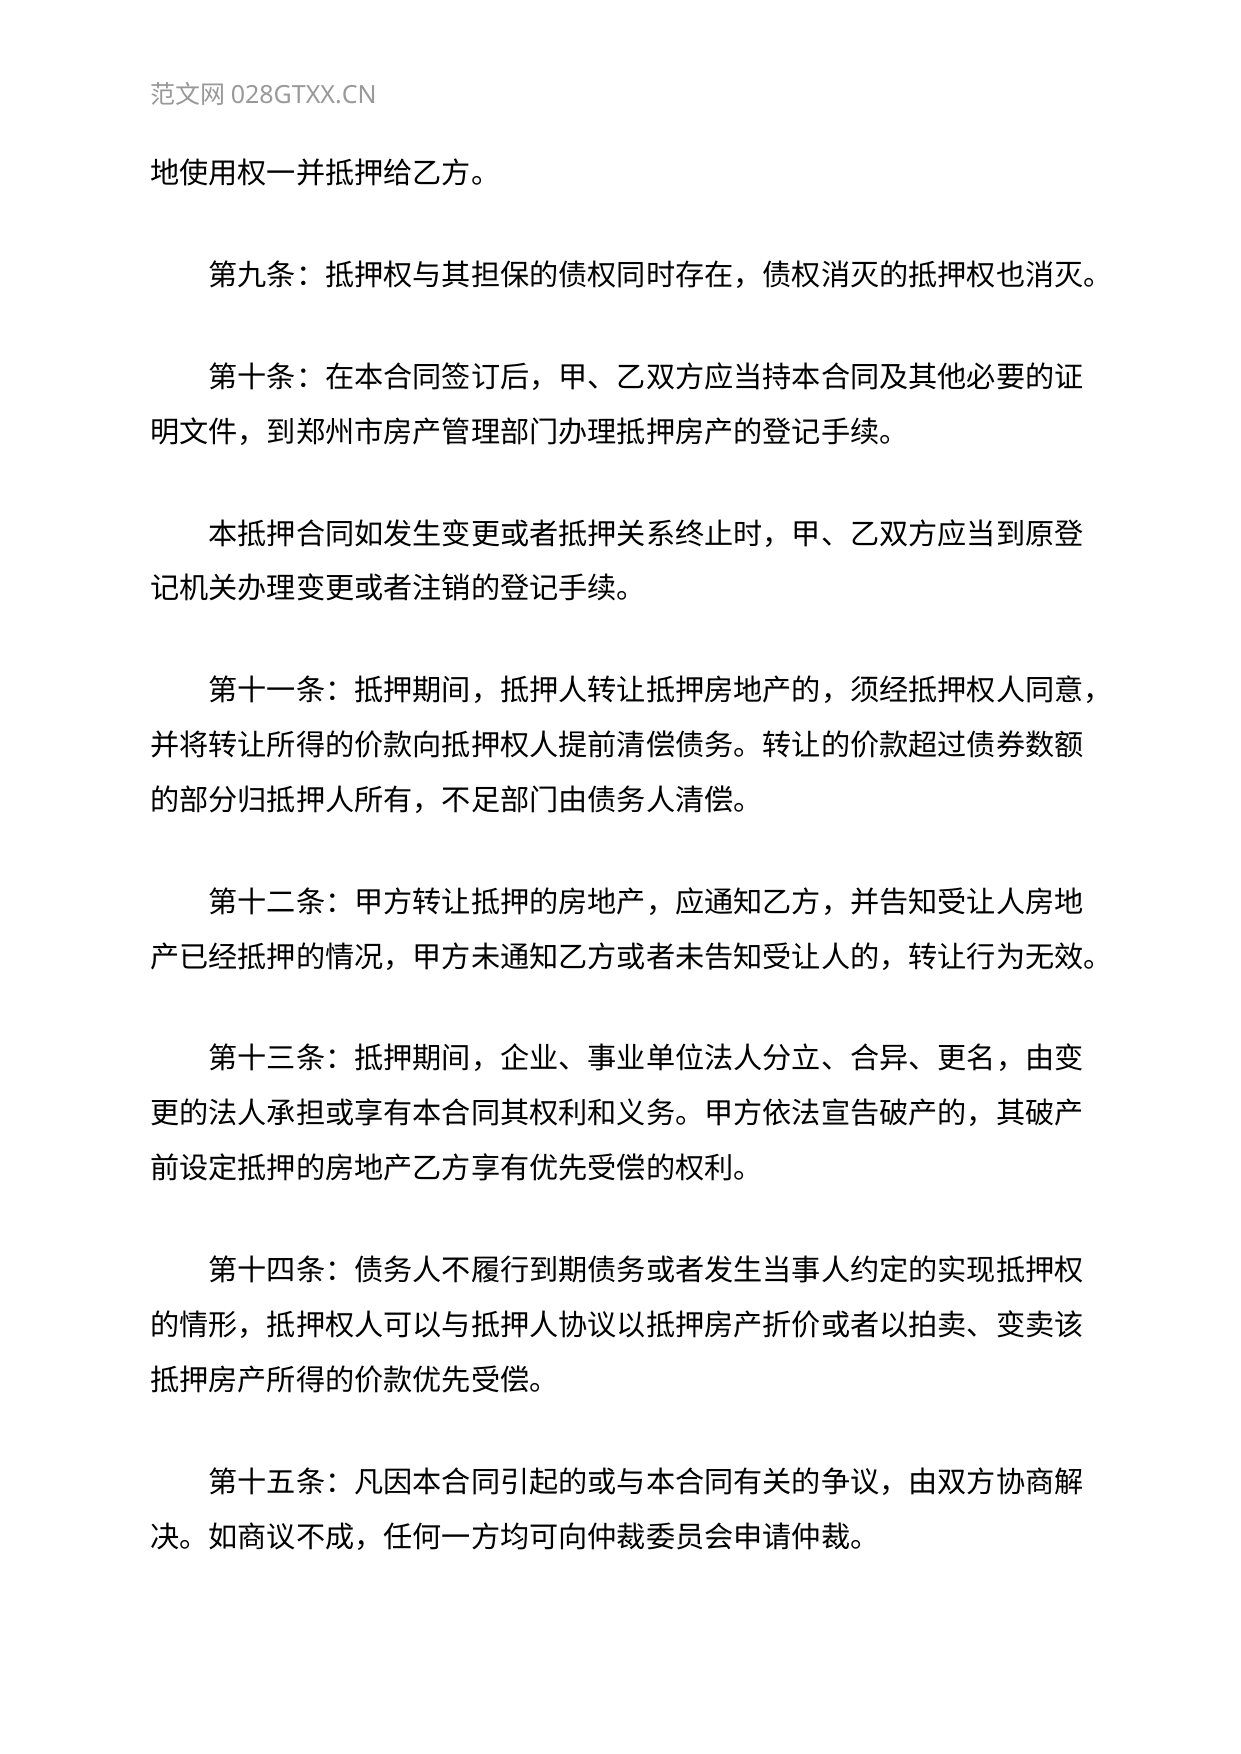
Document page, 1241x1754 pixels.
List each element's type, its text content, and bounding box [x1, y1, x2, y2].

text 第十五条：凡因本合同引起的或与本合同有关的争议，由双方协商解决。如商议不成，任何一方均可向仲裁委员会申请仲裁。 [150, 1458, 1090, 1555]
text 第九条：抵押权与其担保的债权同时存在，债权消灭的抵押权也消灭。 [150, 252, 1090, 294]
text 第十二条：甲方转让抵押的房地产，应通知乙方，并告知受让人房地产已经抵押的情况，甲方未通知乙方或者未告知受让人的，转让行为无效。 [150, 878, 1090, 976]
text 第十三条：抵押期间，企业、事业单位法人分立、合异、更名，由变更的法人承担或享有本合同其权利和义务。甲方依法宣告破产的，其破产前设定抵押的房地产乙方享有优先受偿的权利。 [150, 1035, 1090, 1187]
text 本抵押合同如发生变更或者抵押关系终止时，甲、乙双方应当到原登记机关办理变更或者注销的登记手续。 [150, 510, 1090, 607]
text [150, 150, 1090, 192]
text 第十条：在本合同签订后，甲、乙双方应当持本合同及其他必要的证明文件，到郑州市房产管理部门办理抵押房产的登记手续。 [150, 353, 1090, 451]
text 第十一条：抵押期间，抵押人转让抵押房地产的，须经抵押权人同意，并将转让所得的价款向抵押权人提前清偿债务。转让的价款超过债券数额的部分归抵押人所有，不足部门由债务人清偿。 [150, 667, 1090, 819]
text 第十四条：债务人不履行到期债务或者发生当事人约定的实现抵押权的情形，抵押权人可以与抵押人协议以抵押房产折价或者以拍卖、变卖该抵押房产所得的价款优先受偿。 [150, 1247, 1090, 1399]
